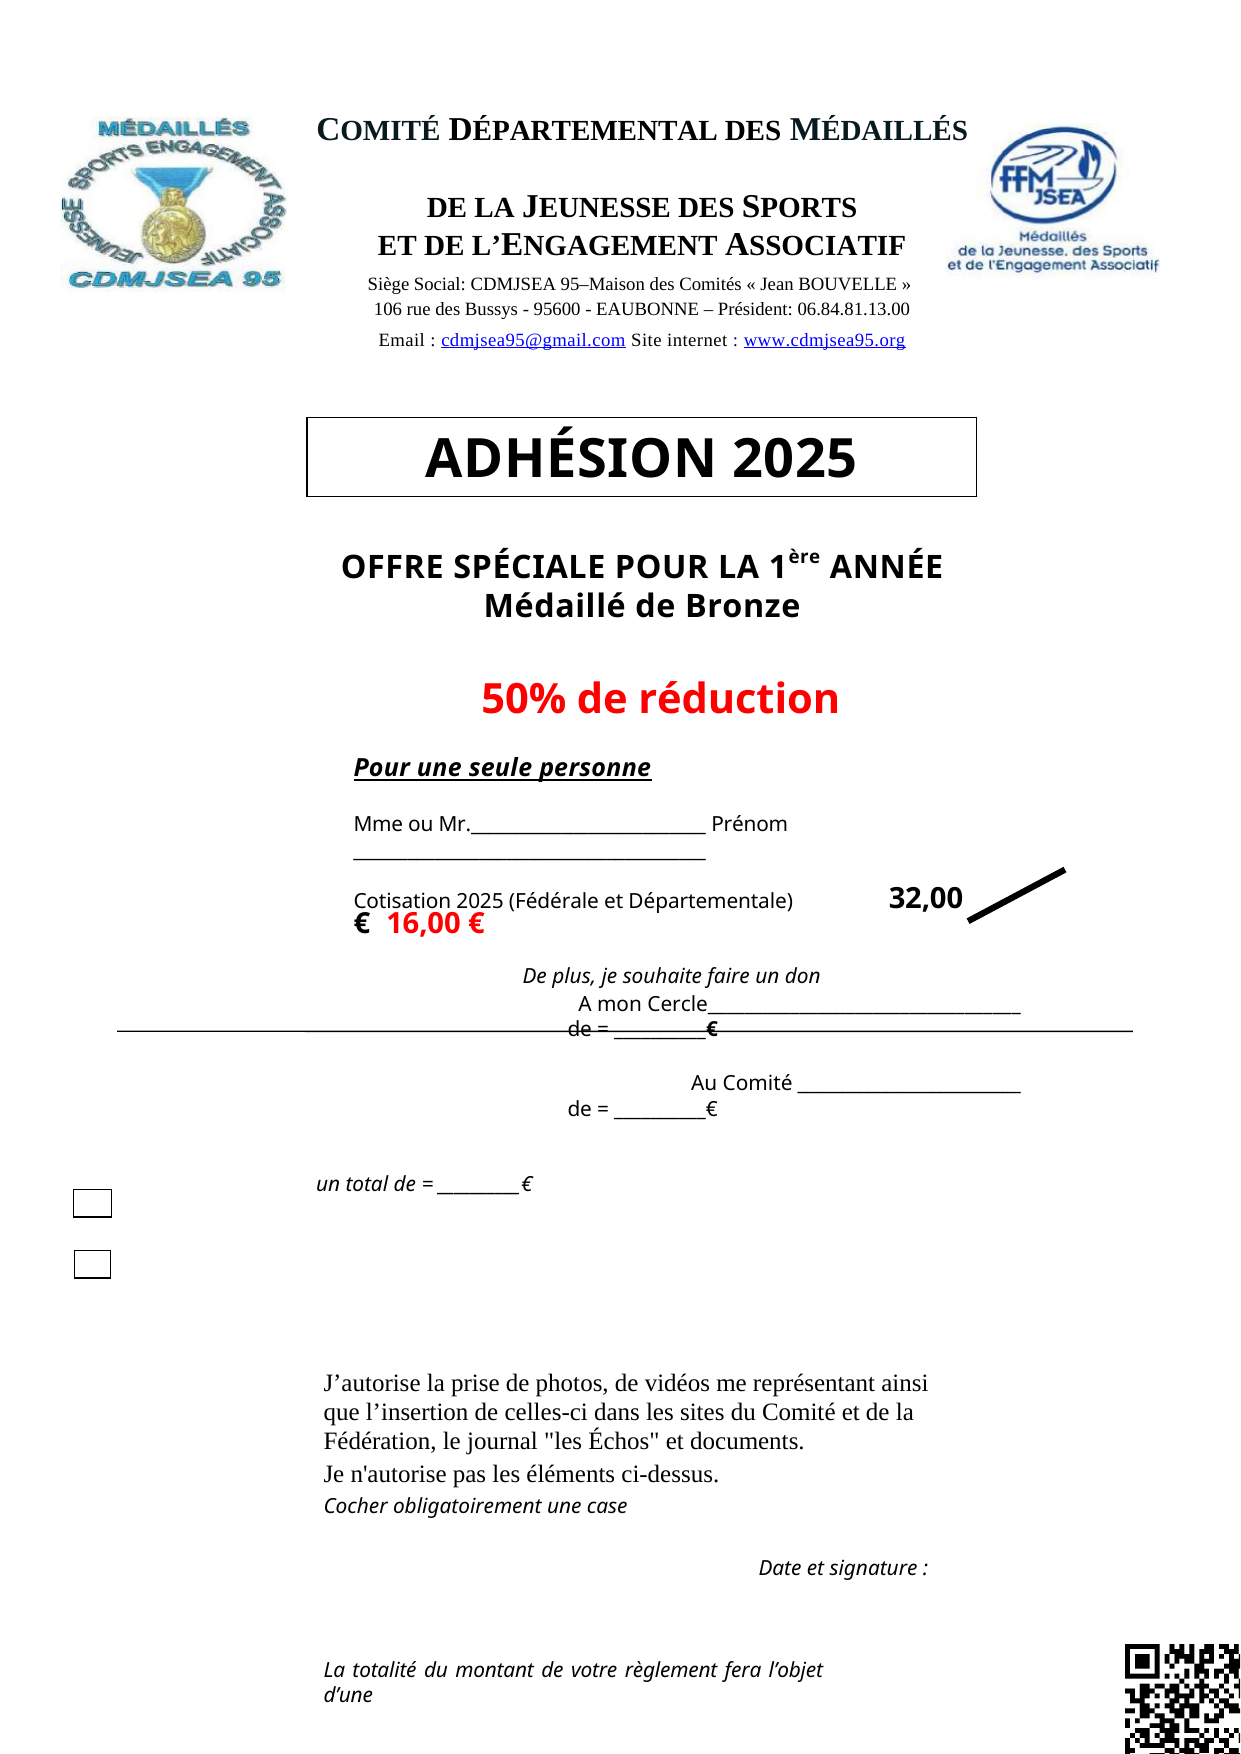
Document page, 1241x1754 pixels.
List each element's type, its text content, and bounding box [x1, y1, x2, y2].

text Au Comité de = __________€ [508, 1070, 968, 1121]
picture [946, 123, 1161, 279]
text Siège Social: CDMJSEA 95–Maison des Comités « Jean BOUVELLE » 106 rue des Bussys - 95600 - EAUBONNE – Président: 06.84.81.13.00 [316, 271, 968, 320]
picture [60, 116, 288, 292]
text ET DE L’ENGAGEMENT ASSOCIATIF [316, 225, 968, 263]
text Je n'autorise pas les éléments ci-dessus. [323, 1459, 968, 1488]
text Email : cdmjsea95@gmail.com Site internet : www.cdmjsea95.org [316, 329, 968, 351]
text J’autorise la prise de photos, de vidéos me représentant ainsi que l’insertion de celles-ci dans les sites du Comité et de la Fédération, le journal "les Échos" et documents. [323, 1368, 946, 1455]
text Date et signature : [323, 1554, 968, 1580]
text Cotisation 2025 (Fédérale et Départementale) 32,00 € 16,00 € [353, 888, 968, 938]
text 50% de réduction [353, 669, 968, 726]
text La totalité du montant de votre règlement fera l’objet d’une [323, 1657, 826, 1708]
text Cocher obligatoirement une case [323, 1493, 968, 1518]
text De plus, je souhaite faire un don [389, 963, 968, 989]
text Soit un total de = __________€ [316, 1146, 968, 1197]
text ADHÉSION 2025 [308, 418, 976, 496]
text Pour une seule personne [353, 753, 968, 783]
picture [1106, 1624, 1241, 1754]
text OFFRE SPÉCIALE POUR LA 1ère ANNÉE [316, 548, 968, 586]
text Médaillé de Bronze [316, 587, 968, 625]
text A mon Cercle de = __________€ [508, 991, 968, 1030]
text COMITÉ DÉPARTEMENTAL DES MÉDAILLÉS DE LA JEUNESSE DES SPORTS [316, 110, 968, 225]
text Mme ou Mr. Prénom [353, 812, 968, 862]
